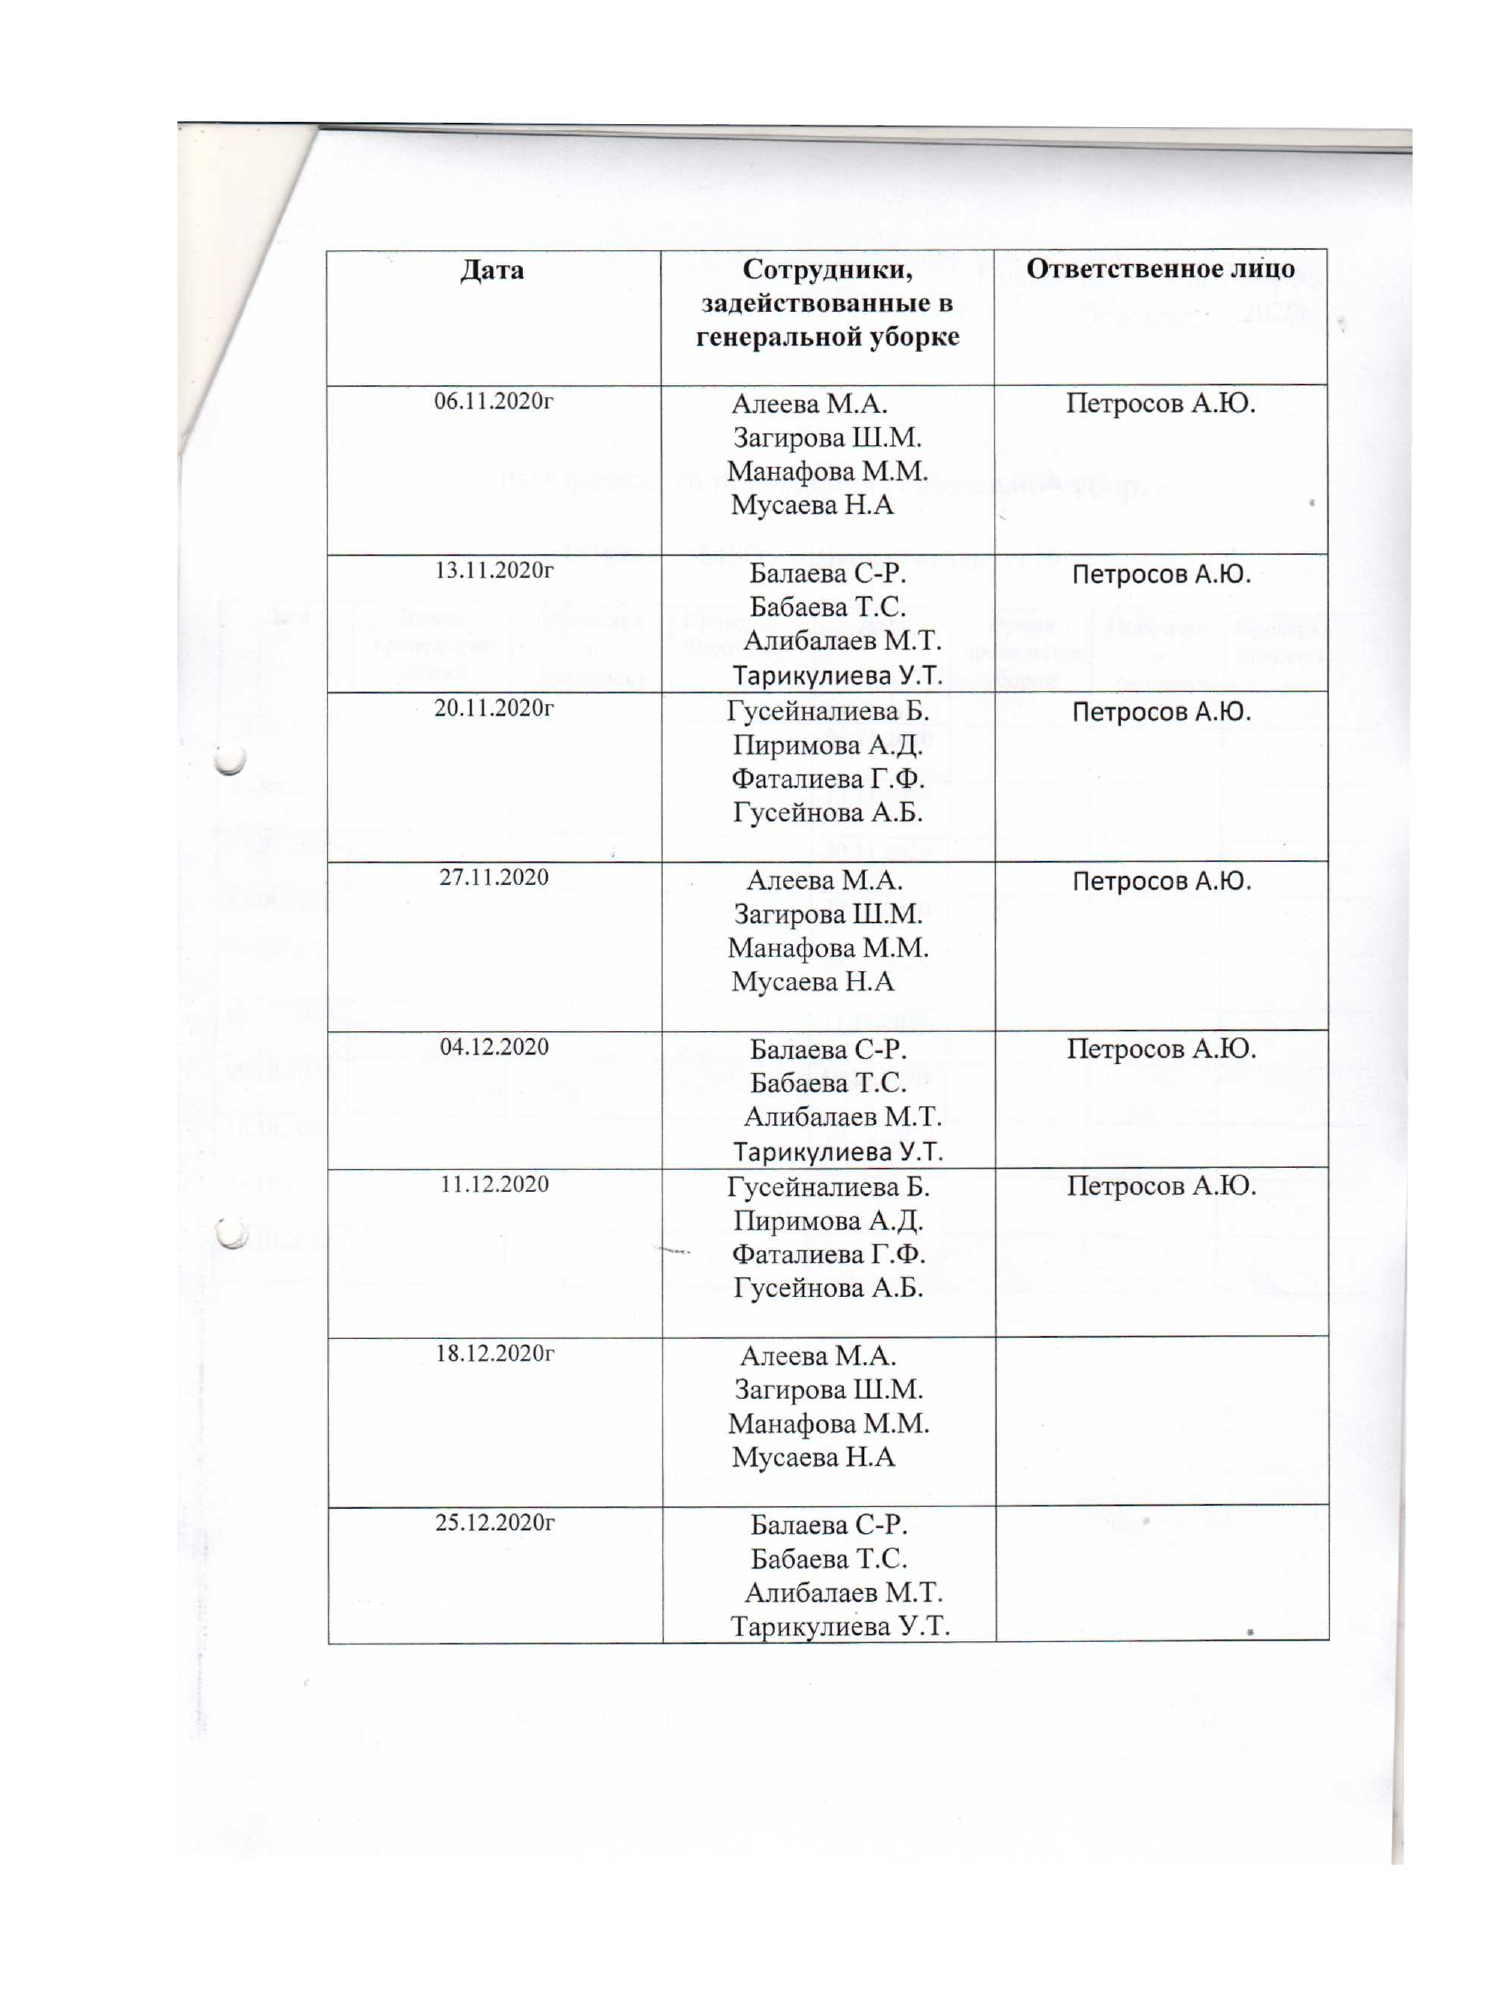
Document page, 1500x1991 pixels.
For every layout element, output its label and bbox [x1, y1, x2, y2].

picture [177, 118, 1413, 1873]
